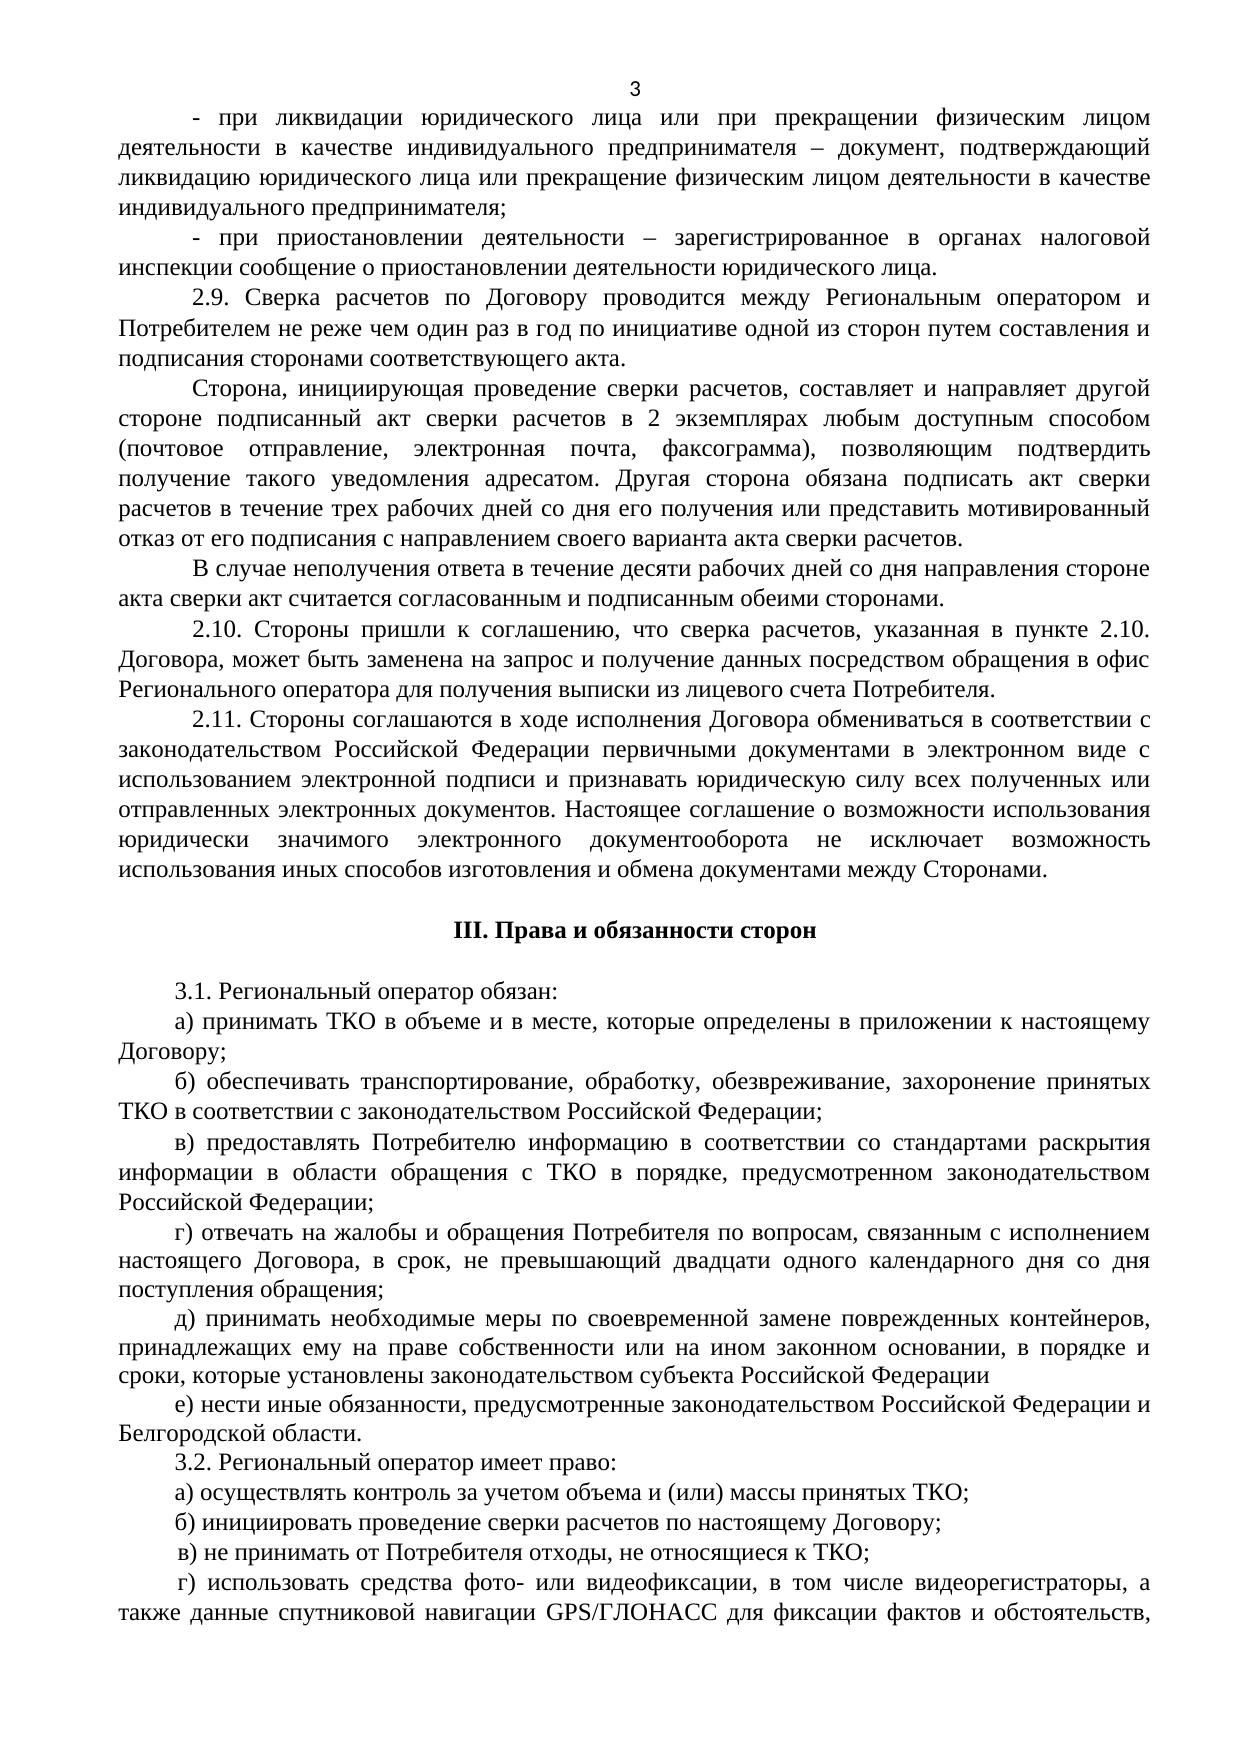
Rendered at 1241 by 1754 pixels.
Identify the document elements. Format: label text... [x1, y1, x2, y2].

text г) отвечать на жалобы и обращения Потребителя по вопросам, связанным с исполнением настоящего Договора, в срок, не превышающий двадцати одного календарного дня со дня поступления обращения; [118, 1217, 1152, 1303]
text В случае неполучения ответа в течение десяти рабочих дней со дня направления стороне акта сверки акт считается согласованным и подписанным обеими сторонами. [118, 553, 1152, 612]
text 3.1. Региональный оператор обязан: [118, 976, 1152, 1005]
text б) инициировать проведение сверки расчетов по настоящему Договору; [118, 1507, 1152, 1536]
text в) не принимать от Потребителя отходы, не относящиеся к ТКО; [118, 1537, 1152, 1566]
text а) осуществлять контроль за учетом объема и (или) массы принятых ТКО; [118, 1477, 1152, 1506]
text III. Права и обязанности сторон [118, 915, 1152, 943]
text Сторона, инициирующая проведение сверки расчетов, составляет и направляет другой стороне подписанный акт сверки расчетов в 2 экземплярах любым доступным способом (почтовое отправление, электронная почта, факсограмма), позволяющим подтвердить получение такого уведомления адресатом. Другая сторона обязана подписать акт сверки расчетов в течение трех рабочих дней со дня его получения или представить мотивированный отказ от его подписания с направлением своего варианта акта сверки расчетов. [118, 373, 1152, 552]
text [118, 1567, 1152, 1626]
text е) нести иные обязанности, предусмотренные законодательством Российской Федерации и Белгородской области. [118, 1389, 1152, 1447]
text - при ликвидации юридического лица или при прекращении физическим лицом деятельности в качестве индивидуального предпринимателя – документ, подтверждающий ликвидацию юридического лица или прекращение физическим лицом деятельности в качестве индивидуального предпринимателя; [118, 102, 1152, 221]
text д) принимать необходимые меры по своевременной замене поврежденных контейнеров, принадлежащих ему на праве собственности или на ином законном основании, в порядке и сроки, которые установлены законодательством субъекта Российской Федерации [118, 1303, 1152, 1389]
text 2.9. Сверка расчетов по Договору проводится между Региональным оператором и Потребителем не реже чем один раз в год по инициативе одной из сторон путем составления и подписания сторонами соответствующего акта. [118, 282, 1152, 371]
text 2.11. Стороны соглашаются в ходе исполнения Договора обмениваться в соответствии с законодательством Российской Федерации первичными документами в электронном виде с использованием электронной подписи и признавать юридическую силу всех полученных или отправленных электронных документов. Настоящее соглашение о возможности использования юридически значимого электронного документооборота не исключает возможность использования иных способов изготовления и обмена документами между Сторонами. [118, 704, 1152, 883]
text 3.2. Региональный оператор имеет право: [118, 1447, 1152, 1476]
text 2.10. Стороны пришли к соглашению, что сверка расчетов, указанная в пункте 2.10. Договора, может быть заменена на запрос и получение данных посредством обращения в офис Регионального оператора для получения выписки из лицевого счета Потребителя. [118, 614, 1152, 703]
text а) принимать ТКО в объеме и в месте, которые определены в приложении к настоящему Договору; [118, 1006, 1152, 1065]
text - при приостановлении деятельности – зарегистрированное в органах налоговой инспекции сообщение о приостановлении деятельности юридического лица. [118, 222, 1152, 281]
text б) обеспечивать транспортирование, обработку, обезвреживание, захоронение принятых ТКО в соответствии с законодательством Российской Федерации; [118, 1066, 1152, 1125]
text в) предоставлять Потребителю информацию в соответствии со стандартами раскрытия информации в области обращения с ТКО в порядке, предусмотренном законодательством Российской Федерации; [118, 1127, 1152, 1216]
